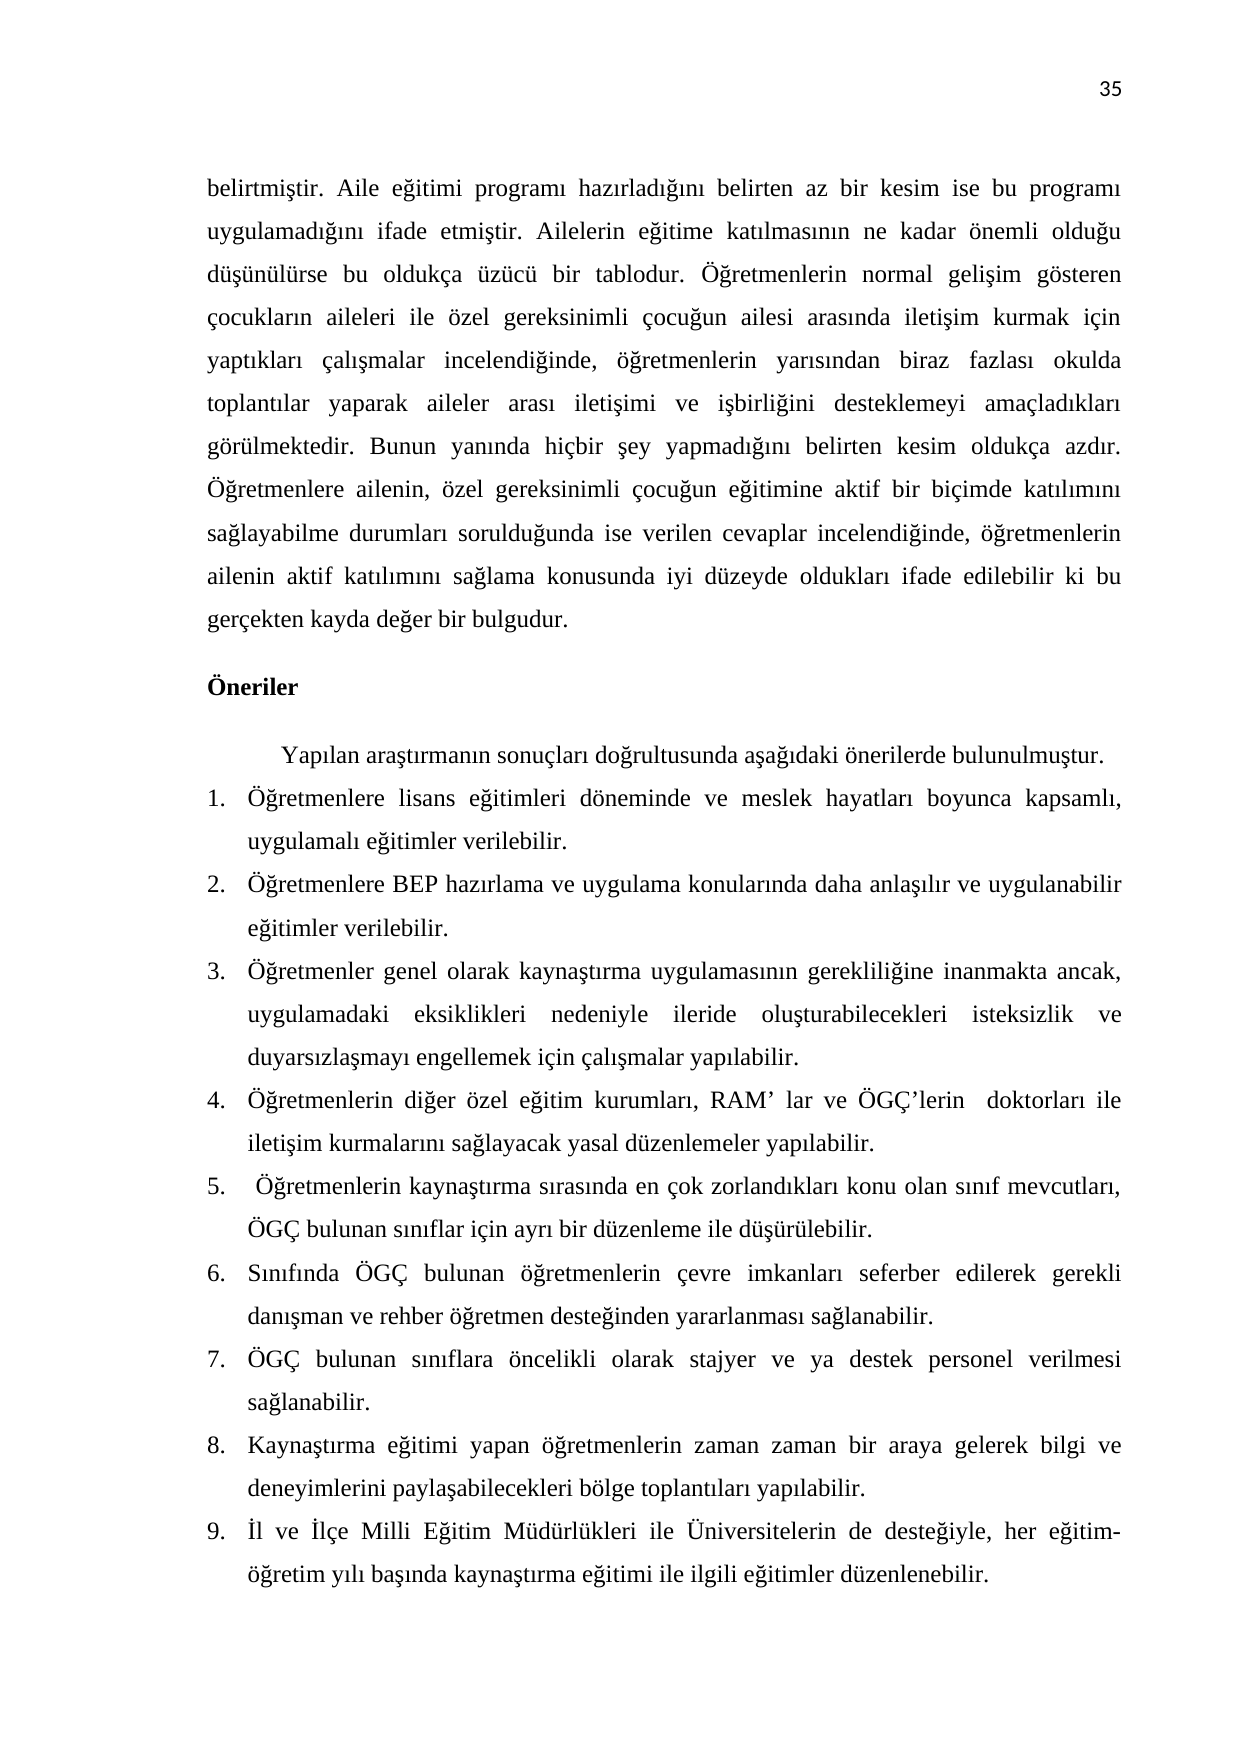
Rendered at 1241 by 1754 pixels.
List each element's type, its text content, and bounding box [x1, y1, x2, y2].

text Öneriler [207, 672, 1122, 701]
list Öğretmenlere lisans eğitimleri döneminde ve meslek hayatları boyunca kapsamlı, uygulamalı eğitimler verilebilir. [207, 783, 1122, 855]
list İl ve İlçe Milli Eğitim Müdürlükleri ile Üniversitelerin de desteğiyle, her eğitim-öğretim yılı başında kaynaştırma eğitimi ile ilgili eğitimler düzenlenebilir. [207, 1516, 1122, 1588]
list Sınıfında ÖGÇ bulunan öğretmenlerin çevre imkanları seferber edilerek gerekli danışman ve rehber öğretmen desteğinden yararlanması sağlanabilir. [207, 1258, 1122, 1329]
list ÖGÇ bulunan sınıflara öncelikli olarak stajyer ve ya destek personel verilmesi sağlanabilir. [207, 1344, 1122, 1416]
list Kaynaştırma eğitimi yapan öğretmenlerin zaman zaman bir araya gelerek bilgi ve deneyimlerini paylaşabilecekleri bölge toplantıları yapılabilir. [207, 1430, 1122, 1502]
list Öğretmenlerin diğer özel eğitim kurumları, RAM’ lar ve ÖGÇ’lerin doktorları ile iletişim kurmalarını sağlayacak yasal düzenlemeler yapılabilir. [207, 1085, 1122, 1157]
list Öğretmenlere BEP hazırlama ve uygulama konularında daha anlaşılır ve uygulanabilir eğitimler verilebilir. [207, 869, 1122, 941]
text belirtmiştir. Aile eğitimi programı hazırladığını belirten az bir kesim ise bu programı uygulamadığını ifade etmiştir. Ailelerin eğitime katılmasının ne kadar önemli olduğu düşünülürse bu oldukça üzücü bir tablodur. Öğretmenlerin normal gelişim gösteren çocukların aileleri ile özel gereksinimli çocuğun ailesi arasında iletişim kurmak için yaptıkları çalışmalar incelendiğinde, öğretmenlerin yarısından biraz fazlası okulda toplantılar yaparak aileler arası iletişimi ve işbirliğini desteklemeyi amaçladıkları görülmektedir. Bunun yanında hiçbir şey yapmadığını belirten kesim oldukça azdır. Öğretmenlere ailenin, özel gereksinimli çocuğun eğitimine aktif bir biçimde katılımını sağlayabilme durumları sorulduğunda ise verilen cevaplar incelendiğinde, öğretmenlerin ailenin aktif katılımını sağlama konusunda iyi düzeyde oldukları ifade edilebilir ki bu gerçekten kayda değer bir bulgudur. [207, 173, 1122, 633]
list Öğretmenler genel olarak kaynaştırma uygulamasının gerekliliğine inanmakta ancak, uygulamadaki eksiklikleri nedeniyle ileride oluşturabilecekleri isteksizlik ve duyarsızlaşmayı engellemek için çalışmalar yapılabilir. [207, 956, 1122, 1071]
list Öğretmenlerin kaynaştırma sırasında en çok zorlandıkları konu olan sınıf mevcutları, ÖGÇ bulunan sınıflar için ayrı bir düzenleme ile düşürülebilir. [207, 1171, 1122, 1243]
text Yapılan araştırmanın sonuçları doğrultusunda aşağıdaki önerilerde bulunulmuştur. [207, 740, 1122, 769]
